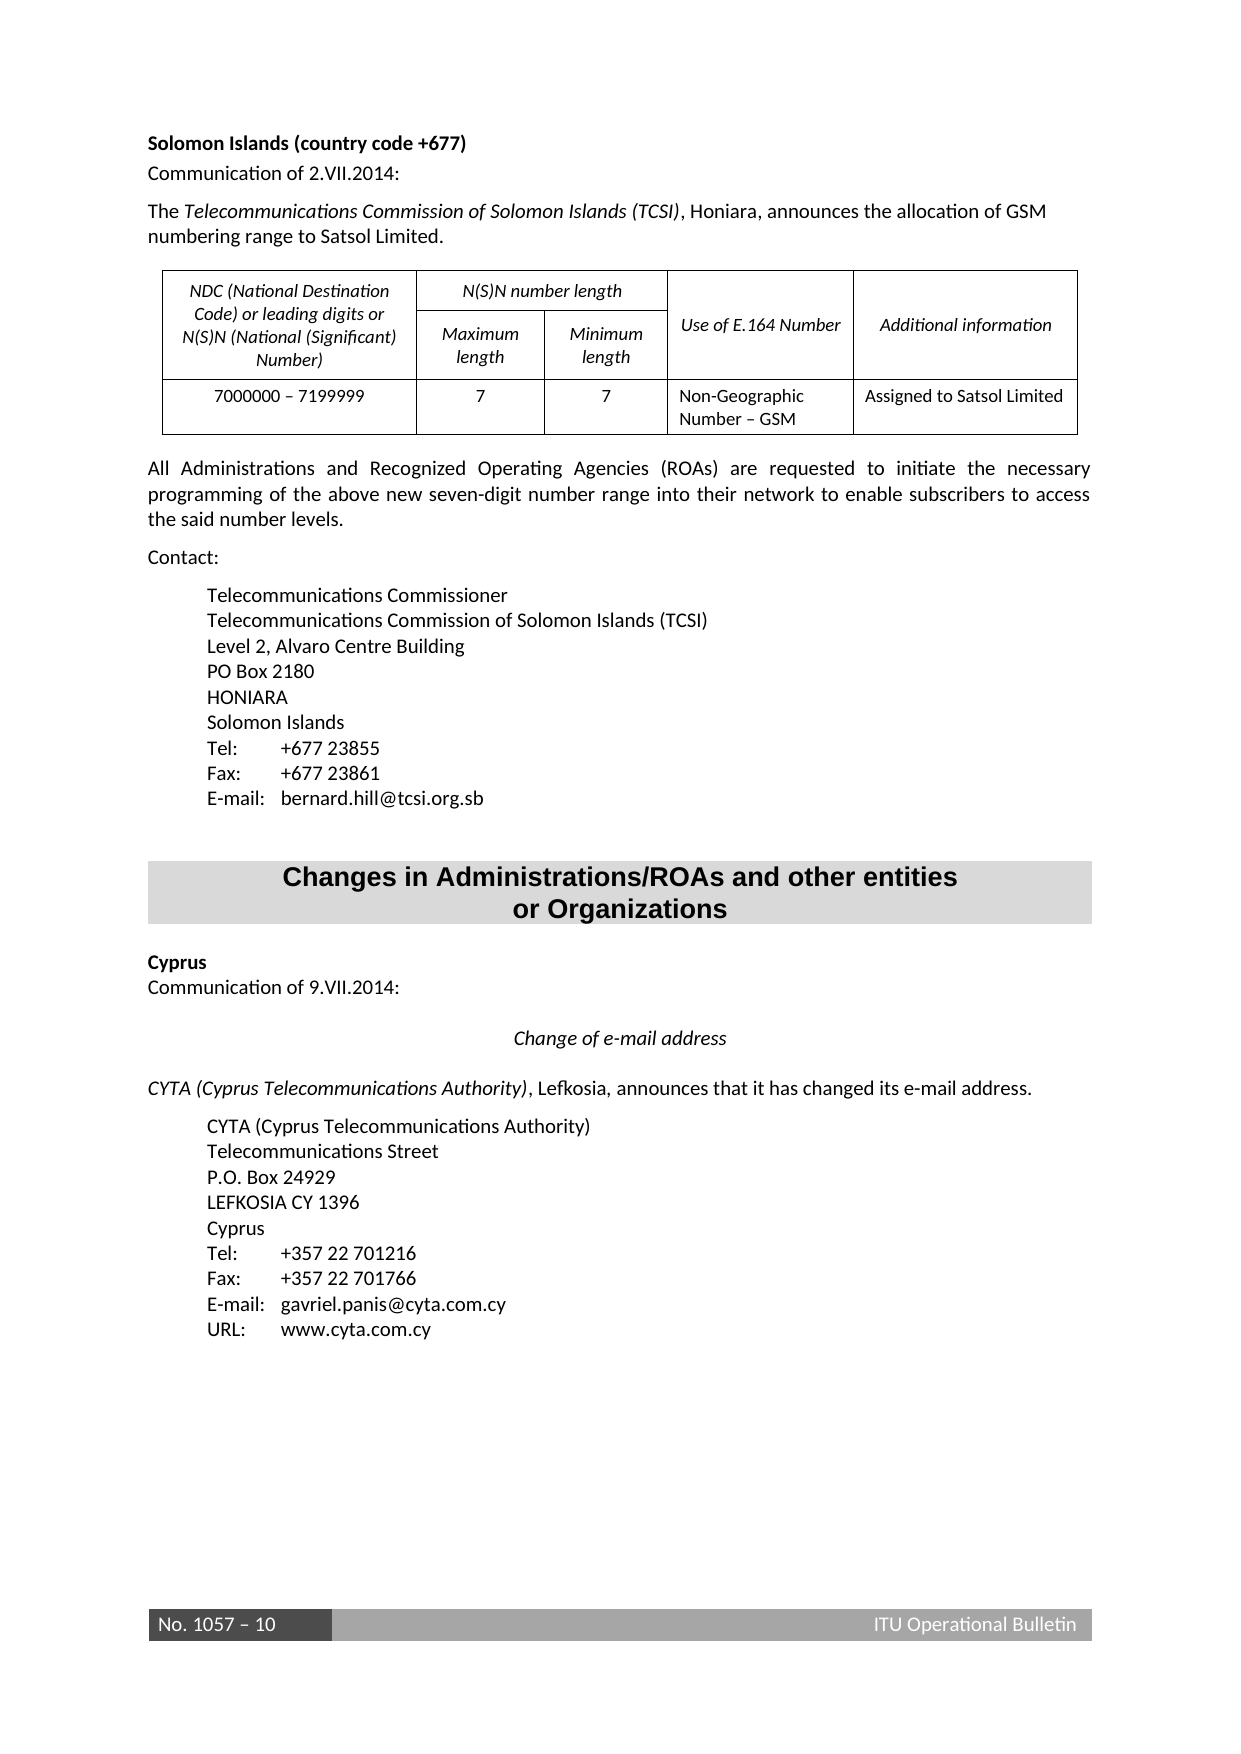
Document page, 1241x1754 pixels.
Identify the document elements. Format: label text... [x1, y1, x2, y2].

table_header N(S)N number length [417, 271, 667, 310]
table_cell Assigned to Satsol Limited [854, 380, 1077, 434]
text Change of e-mail address [148, 1025, 1092, 1050]
table_cell Non-Geographic Number – GSM [668, 380, 853, 434]
subtitle Changes in Administrations/ROAs and other entities or Organizations [148, 861, 1092, 924]
table_cell 7 [417, 380, 544, 434]
text CYTA (Cyprus Telecommunications Authority), Lefkosia, announces that it has changed its e-mail address. [148, 1075, 1092, 1101]
table_header Additional information [854, 271, 1077, 379]
text Communication of 2.VII.2014: [148, 160, 1092, 186]
text Cyprus [148, 949, 1092, 974]
text Solomon Islands (country code +677) [148, 131, 1092, 156]
text Telecommunications Commissioner Telecommunications Commission of Solomon Islands (TCSI) Level 2, Alvaro Centre Building PO Box 2180 HONIARA Solomon Islands Tel: +677 23855 Fax: +677 23861 E-mail: bernard.hill@tcsi.org.sb [148, 582, 1092, 811]
table_header Use of E.164 Number [668, 271, 853, 379]
text The Telecommunications Commission of Solomon Islands (TCSI), Honiara, announces the allocation of GSM numbering range to Satsol Limited. [148, 198, 1092, 249]
text Communication of 9.VII.2014: [148, 974, 1092, 1000]
table_cell Minimum length [545, 311, 667, 379]
text All Administrations and Recognized Operating Agencies (ROAs) are requested to initiate the necessary programming of the above new seven-digit number range into their network to enable subscribers to access the said number levels. [148, 456, 1092, 532]
table_cell 7 [545, 380, 667, 434]
table_cell 7000000 – 7199999 [163, 380, 416, 434]
text CYTA (Cyprus Telecommunications Authority) Telecommunications Street P.O. Box 24929 LEFKOSIA CY 1396 Cyprus Tel: +357 22 701216 Fax: +357 22 701766 E-mail: gavriel.panis@cyta.com.cy URL: www.cyta.com.cy [148, 1113, 1092, 1342]
text Contact: [148, 544, 1092, 570]
table_header NDC (National Destination Code) or leading digits or N(S)N (National (Significant) Number) [163, 271, 416, 379]
table_cell Maximum length [417, 311, 544, 379]
